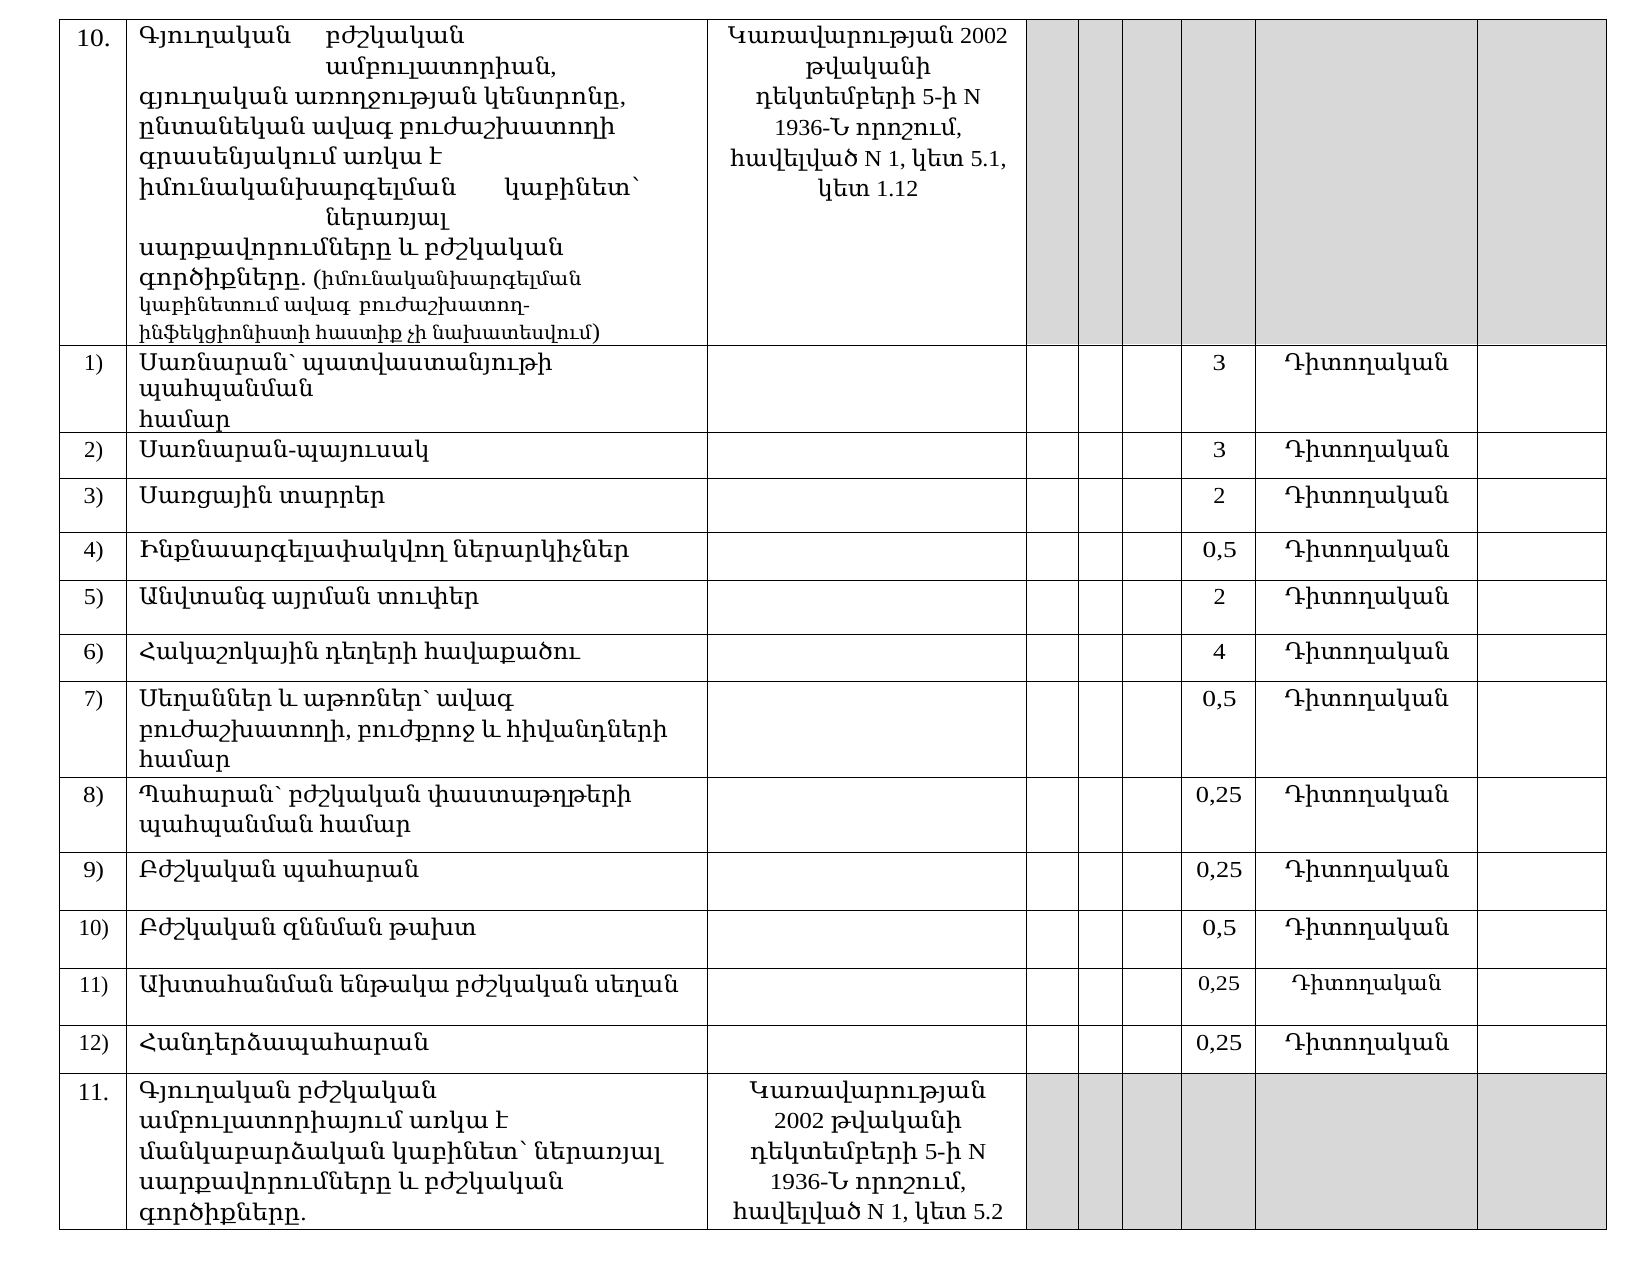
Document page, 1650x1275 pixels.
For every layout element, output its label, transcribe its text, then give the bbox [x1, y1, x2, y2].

table_cell Ինքնաարգելափակվող ներարկիչներ [127, 533, 707, 580]
table_cell [1027, 346, 1078, 432]
table_header [1123, 20, 1181, 344]
table_cell [708, 911, 1026, 968]
table_cell Դիտողական [1256, 581, 1477, 634]
table_cell Դիտողական [1256, 1026, 1477, 1073]
table_cell [1478, 911, 1606, 968]
table_cell Դիտողական [1256, 853, 1477, 910]
table_cell [1478, 1074, 1606, 1229]
table_cell 9) [60, 853, 126, 910]
table_cell 3 [1182, 433, 1255, 478]
table_cell [1123, 778, 1181, 852]
table_cell [708, 1026, 1026, 1073]
table_cell [1027, 533, 1078, 580]
table_cell Գյուղական բժշկական ամբուլատորիայում առկա է մանկաբարձական կաբինետ՝ ներառյալ սարքավորումները և բժշկական գործիքները. [127, 1074, 707, 1229]
table_cell Սառնարան-պայուսակ [127, 433, 707, 478]
table_cell [1123, 433, 1181, 478]
table_cell [1079, 969, 1122, 1025]
table_cell [1478, 853, 1606, 910]
table_cell 0,25 [1182, 1026, 1255, 1073]
table_cell [708, 433, 1026, 478]
table_cell [1256, 1074, 1477, 1229]
table_cell [1027, 635, 1078, 681]
table_cell [1079, 682, 1122, 777]
table_cell [1027, 682, 1078, 777]
table_cell 6) [60, 635, 126, 681]
table_cell [1478, 346, 1606, 432]
table_cell [1079, 533, 1122, 580]
table_cell Դիտողական [1256, 778, 1477, 852]
table_cell [1079, 778, 1122, 852]
table_cell 3 [1182, 346, 1255, 432]
table_cell [1478, 433, 1606, 478]
table_cell [1478, 682, 1606, 777]
table_cell [708, 778, 1026, 852]
table_cell [1478, 533, 1606, 580]
table_cell 11) [60, 969, 126, 1025]
table_header Գյուղական բժշկական ամբուլատորիան, գյուղական առողջության կենտրոնը, ընտանեկան ավագ բուժաշխատողի գրասենյակում առկա է իմունականխարգելման կաբինետ՝ ներառյալ սարքավորումները և բժշկական գործիքները. (իմունականխարգելման կաբինետում ավագ բուժաշխատող- ինֆեկցիոնիստի հաստիք չի նախատեսվում) [127, 20, 707, 344]
table_cell [1123, 911, 1181, 968]
table_cell [708, 682, 1026, 777]
table_cell [1123, 969, 1181, 1025]
table_cell [708, 635, 1026, 681]
table_cell [1123, 682, 1181, 777]
table_cell 5) [60, 581, 126, 634]
table_header 10. [60, 20, 126, 344]
table_cell Դիտողական [1256, 682, 1477, 777]
table_cell [1478, 1026, 1606, 1073]
table_cell [1027, 778, 1078, 852]
table_cell 12) [60, 1026, 126, 1073]
table_cell Հանդերձապահարան [127, 1026, 707, 1073]
table_cell Սառցային տարրեր [127, 479, 707, 532]
table_cell [1478, 581, 1606, 634]
table_cell 7) [60, 682, 126, 777]
table_cell Դիտողական [1256, 433, 1477, 478]
table_cell [1123, 635, 1181, 681]
table_cell [708, 346, 1026, 432]
table_cell [1079, 479, 1122, 532]
table_cell [1027, 911, 1078, 968]
table_cell 1) [60, 346, 126, 432]
table_header [1478, 20, 1606, 344]
table_cell Անվտանգ այրման տուփեր [127, 581, 707, 634]
table_cell 0,25 [1182, 778, 1255, 852]
table_cell Բժշկական պահարան [127, 853, 707, 910]
table_cell Դիտողական [1256, 635, 1477, 681]
table_cell [1079, 853, 1122, 910]
table_cell 2 [1182, 581, 1255, 634]
table_cell [1079, 346, 1122, 432]
table_cell [1182, 1074, 1255, 1229]
table_header [1256, 20, 1477, 344]
table_header [1182, 20, 1255, 344]
table_cell Դիտողական [1256, 346, 1477, 432]
table_cell Դիտողական [1256, 911, 1477, 968]
table_cell Կառավարության 2002 թվականի դեկտեմբերի 5-ի N 1936-Ն որոշում, հավելված N 1, կետ 5.2 [708, 1074, 1026, 1229]
table_cell [708, 479, 1026, 532]
table_cell [1079, 635, 1122, 681]
table_cell Դիտողական [1256, 969, 1477, 1025]
table_cell 4 [1182, 635, 1255, 681]
table_header Կառավարության 2002 թվականի դեկտեմբերի 5-ի N 1936-Ն որոշում, հավելված N 1, կետ 5.1, կետ 1.12 [708, 20, 1026, 344]
table_cell [708, 533, 1026, 580]
table_cell [1079, 1026, 1122, 1073]
table_cell [1123, 853, 1181, 910]
table_cell [1027, 479, 1078, 532]
table_cell [1123, 533, 1181, 580]
table_cell Սեղաններ և աթոռներ` ավագ բուժաշխատողի, բուժքրոջ և հիվանդների համար [127, 682, 707, 777]
table_cell [1079, 1074, 1122, 1229]
table_cell 0,5 [1182, 682, 1255, 777]
table_cell [1123, 1026, 1181, 1073]
table_cell 4) [60, 533, 126, 580]
table_cell [708, 581, 1026, 634]
table_cell [1027, 969, 1078, 1025]
table_cell Պահարան` բժշկական փաստաթղթերի պահպանման համար [127, 778, 707, 852]
table_cell [1079, 581, 1122, 634]
table_cell 11. [60, 1074, 126, 1229]
table_cell [1123, 479, 1181, 532]
table_cell 0,5 [1182, 533, 1255, 580]
table_cell 8) [60, 778, 126, 852]
table_cell Ախտահանման ենթակա բժշկական սեղան [127, 969, 707, 1025]
table_cell 3) [60, 479, 126, 532]
table_cell 0,25 [1182, 969, 1255, 1025]
table_cell [708, 853, 1026, 910]
table_cell [1478, 778, 1606, 852]
table_header [1079, 20, 1122, 344]
table_cell 2) [60, 433, 126, 478]
table_cell Բժշկական զննման թախտ [127, 911, 707, 968]
table_cell Դիտողական [1256, 533, 1477, 580]
table_cell [1027, 1074, 1078, 1229]
table_cell [1027, 581, 1078, 634]
table_cell [708, 969, 1026, 1025]
table_cell [1478, 969, 1606, 1025]
table_cell Հակաշոկային դեղերի հավաքածու [127, 635, 707, 681]
table_cell [1478, 635, 1606, 681]
table_cell [1123, 1074, 1181, 1229]
table_cell [1079, 911, 1122, 968]
table_header [1027, 20, 1078, 344]
table_cell [1478, 479, 1606, 532]
table_cell 10) [60, 911, 126, 968]
table_cell Սառնարան` պատվաստանյութի պահպանման համար [127, 346, 707, 432]
table_cell Դիտողական [1256, 479, 1477, 532]
table_cell [1123, 346, 1181, 432]
table_cell 2 [1182, 479, 1255, 532]
table_cell [1123, 581, 1181, 634]
table_cell [1027, 1026, 1078, 1073]
table_cell [1027, 853, 1078, 910]
table_cell 0,25 [1182, 853, 1255, 910]
table_cell [1079, 433, 1122, 478]
table_cell [1027, 433, 1078, 478]
table_cell 0,5 [1182, 911, 1255, 968]
